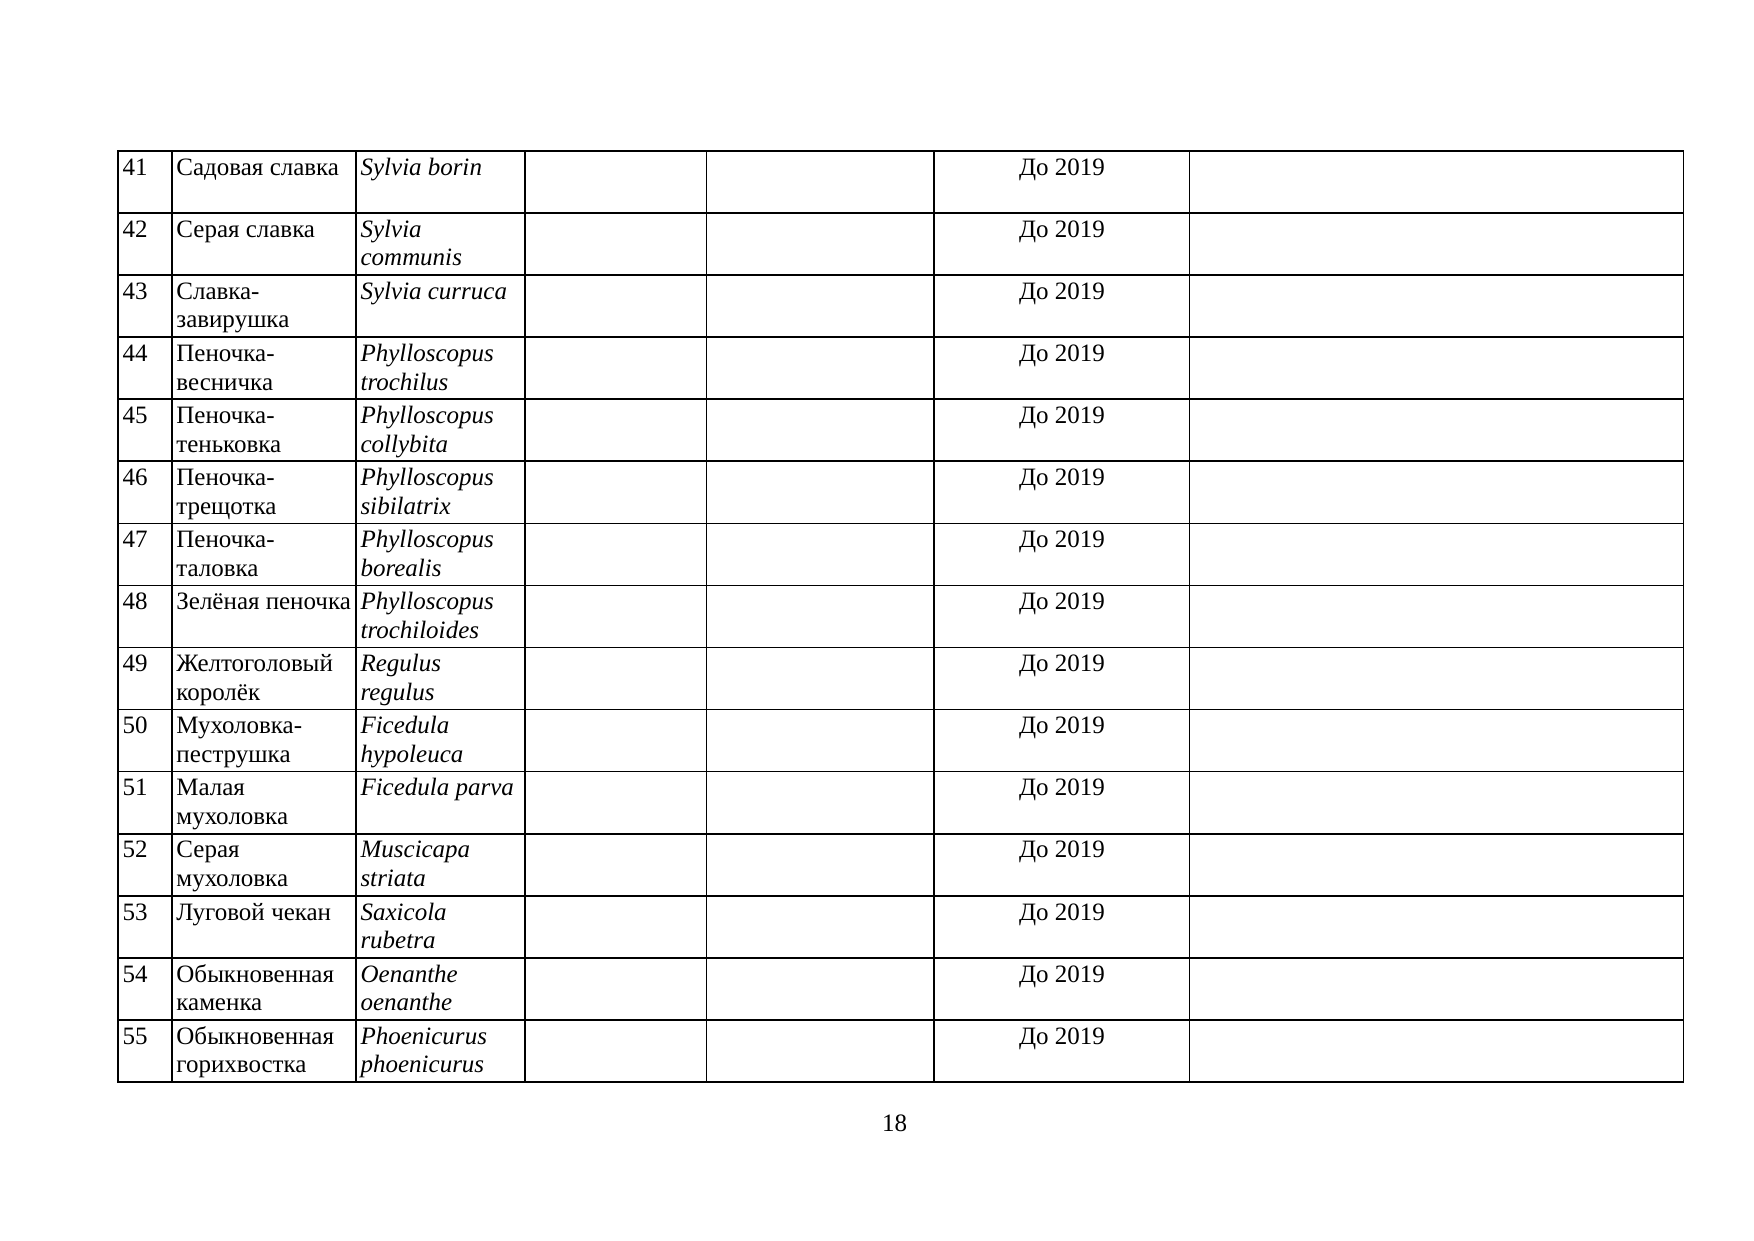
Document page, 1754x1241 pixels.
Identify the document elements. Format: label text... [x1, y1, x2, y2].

table_cell [526, 400, 706, 460]
table_cell [1190, 1021, 1683, 1081]
table_cell Малая мухоловка [173, 772, 355, 833]
table_cell До 2019 [935, 400, 1189, 460]
table_cell Saxicola rubetra [357, 897, 524, 957]
table_cell 53 [119, 897, 171, 957]
table_cell Phylloscopus collybita [357, 400, 524, 460]
table_cell [707, 214, 933, 274]
table_cell [707, 276, 933, 336]
table_cell [1190, 338, 1683, 398]
table_cell До 2019 [935, 276, 1189, 336]
table_cell [707, 152, 933, 212]
table_cell [526, 338, 706, 398]
table_cell [707, 835, 933, 895]
table_cell [707, 710, 933, 771]
table_cell До 2019 [935, 710, 1189, 771]
table_cell 44 [119, 338, 171, 398]
table_cell Пеночка-весничка [173, 338, 355, 398]
table_cell [526, 586, 706, 647]
table_cell [1190, 524, 1683, 584]
table_cell [707, 524, 933, 584]
table_cell До 2019 [935, 152, 1189, 212]
table_cell [1190, 772, 1683, 833]
table_cell До 2019 [935, 959, 1189, 1019]
table_cell До 2019 [935, 586, 1189, 647]
table_cell До 2019 [935, 338, 1189, 398]
table_cell [707, 1021, 933, 1081]
table_cell [707, 338, 933, 398]
table_cell Луговой чекан [173, 897, 355, 957]
table_cell [526, 462, 706, 522]
table_cell 49 [119, 648, 171, 709]
table_cell Обыкновенная горихвостка [173, 1021, 355, 1081]
table_cell Пеночка-таловка [173, 524, 355, 584]
table_cell Phoenicurus phoenicurus [357, 1021, 524, 1081]
table_cell [707, 897, 933, 957]
table_cell Phylloscopus borealis [357, 524, 524, 584]
table_cell [707, 400, 933, 460]
table_cell Regulus regulus [357, 648, 524, 709]
table_cell До 2019 [935, 214, 1189, 274]
table_cell [707, 586, 933, 647]
table_cell [526, 648, 706, 709]
table_cell [1190, 648, 1683, 709]
table_cell До 2019 [935, 1021, 1189, 1081]
table_cell 51 [119, 772, 171, 833]
table_cell [707, 772, 933, 833]
table_cell [526, 276, 706, 336]
table_cell Желтоголовый королёк [173, 648, 355, 709]
table_cell [1190, 214, 1683, 274]
table_cell [1190, 462, 1683, 522]
table_cell 41 [119, 152, 171, 212]
table_cell До 2019 [935, 835, 1189, 895]
table_cell [1190, 400, 1683, 460]
table_cell [526, 152, 706, 212]
table_cell Садовая славка [173, 152, 355, 212]
table_cell Зелёная пеночка [173, 586, 355, 647]
table_cell Ficedula hypoleuca [357, 710, 524, 771]
table_cell [1190, 276, 1683, 336]
table_cell [1190, 710, 1683, 771]
table_cell 45 [119, 400, 171, 460]
table_cell Muscicapa striata [357, 835, 524, 895]
table_cell До 2019 [935, 462, 1189, 522]
table_cell Пеночка-теньковка [173, 400, 355, 460]
table_cell [526, 710, 706, 771]
table_cell 48 [119, 586, 171, 647]
table_cell [1190, 835, 1683, 895]
table_cell 50 [119, 710, 171, 771]
table_cell [1190, 152, 1683, 212]
table_cell 54 [119, 959, 171, 1019]
table_cell [526, 214, 706, 274]
table_cell 43 [119, 276, 171, 336]
table_cell Sylvia borin [357, 152, 524, 212]
table_cell До 2019 [935, 897, 1189, 957]
table_cell 42 [119, 214, 171, 274]
table_cell Oenanthe oenanthe [357, 959, 524, 1019]
table_cell Sylvia curruca [357, 276, 524, 336]
table_cell 46 [119, 462, 171, 522]
table_cell [707, 959, 933, 1019]
table_cell Sylvia communis [357, 214, 524, 274]
table_cell [526, 959, 706, 1019]
table_cell Ficedula parva [357, 772, 524, 833]
table_cell [526, 524, 706, 584]
table_cell Славка-завирушка [173, 276, 355, 336]
table_cell Мухоловка-пеструшка [173, 710, 355, 771]
table_cell [526, 897, 706, 957]
table_cell Phylloscopus sibilatrix [357, 462, 524, 522]
table_cell [1190, 586, 1683, 647]
table_cell [526, 835, 706, 895]
table_cell 52 [119, 835, 171, 895]
table_cell [707, 648, 933, 709]
table_cell 47 [119, 524, 171, 584]
table_cell До 2019 [935, 772, 1189, 833]
table_cell [1190, 897, 1683, 957]
table_cell Серая славка [173, 214, 355, 274]
table_cell [526, 1021, 706, 1081]
table_cell До 2019 [935, 524, 1189, 584]
table_cell Обыкновенная каменка [173, 959, 355, 1019]
table_cell Phylloscopus trochilus [357, 338, 524, 398]
table_cell [526, 772, 706, 833]
table_cell Пеночка-трещотка [173, 462, 355, 522]
table_cell Серая мухоловка [173, 835, 355, 895]
table_cell До 2019 [935, 648, 1189, 709]
table_cell Phylloscopus trochiloides [357, 586, 524, 647]
table_cell 55 [119, 1021, 171, 1081]
table_cell [1190, 959, 1683, 1019]
table_cell [707, 462, 933, 522]
